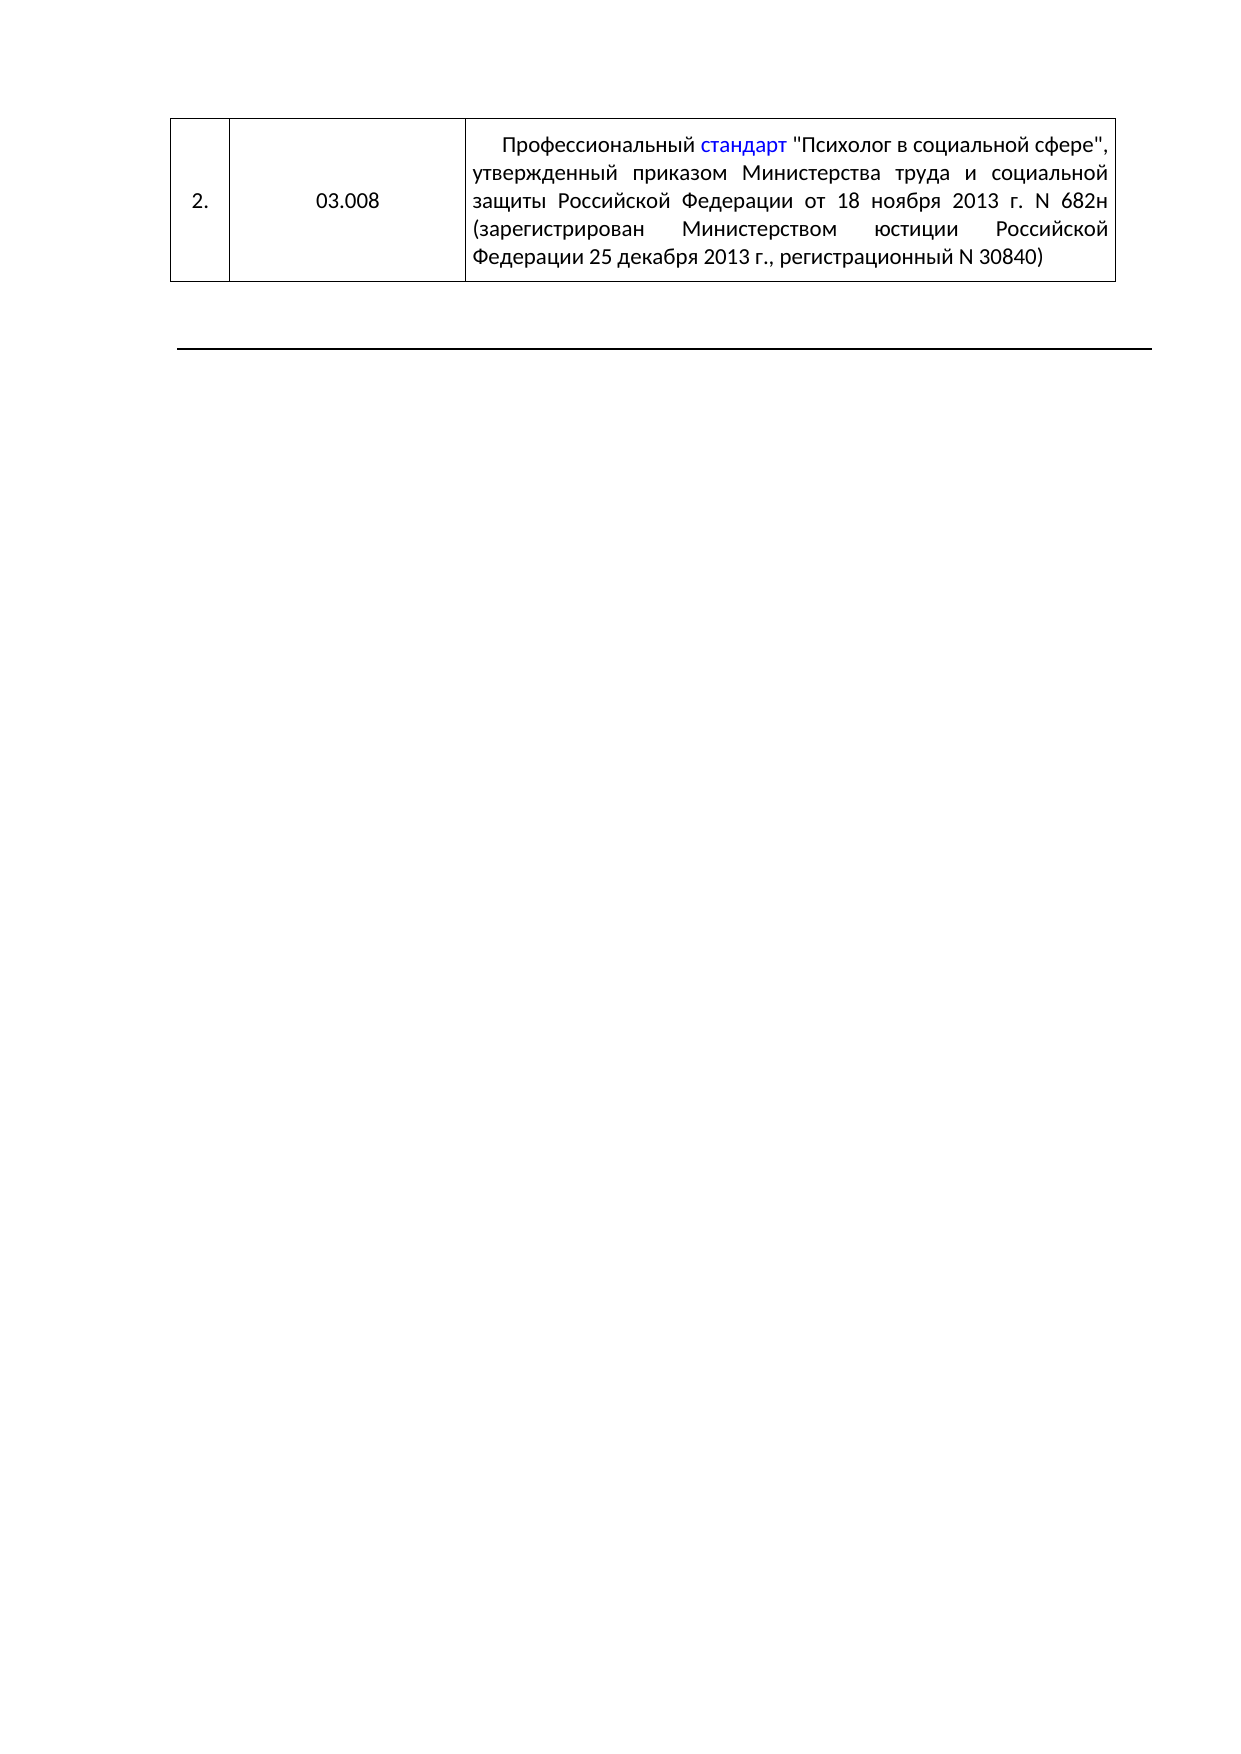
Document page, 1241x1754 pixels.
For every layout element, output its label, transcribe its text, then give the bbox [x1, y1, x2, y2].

table_cell 03.008 [230, 119, 465, 281]
table_cell 2. [171, 119, 229, 281]
table_cell Профессиональный стандарт "Психолог в социальной сфере", утвержденный приказом Министерства труда и социальной защиты Российской Федерации от 18 ноября 2013 г. N 682н (зарегистрирован Министерством юстиции Российской Федерации 25 декабря 2013 г., регистрационный N 30840) [466, 119, 1115, 281]
